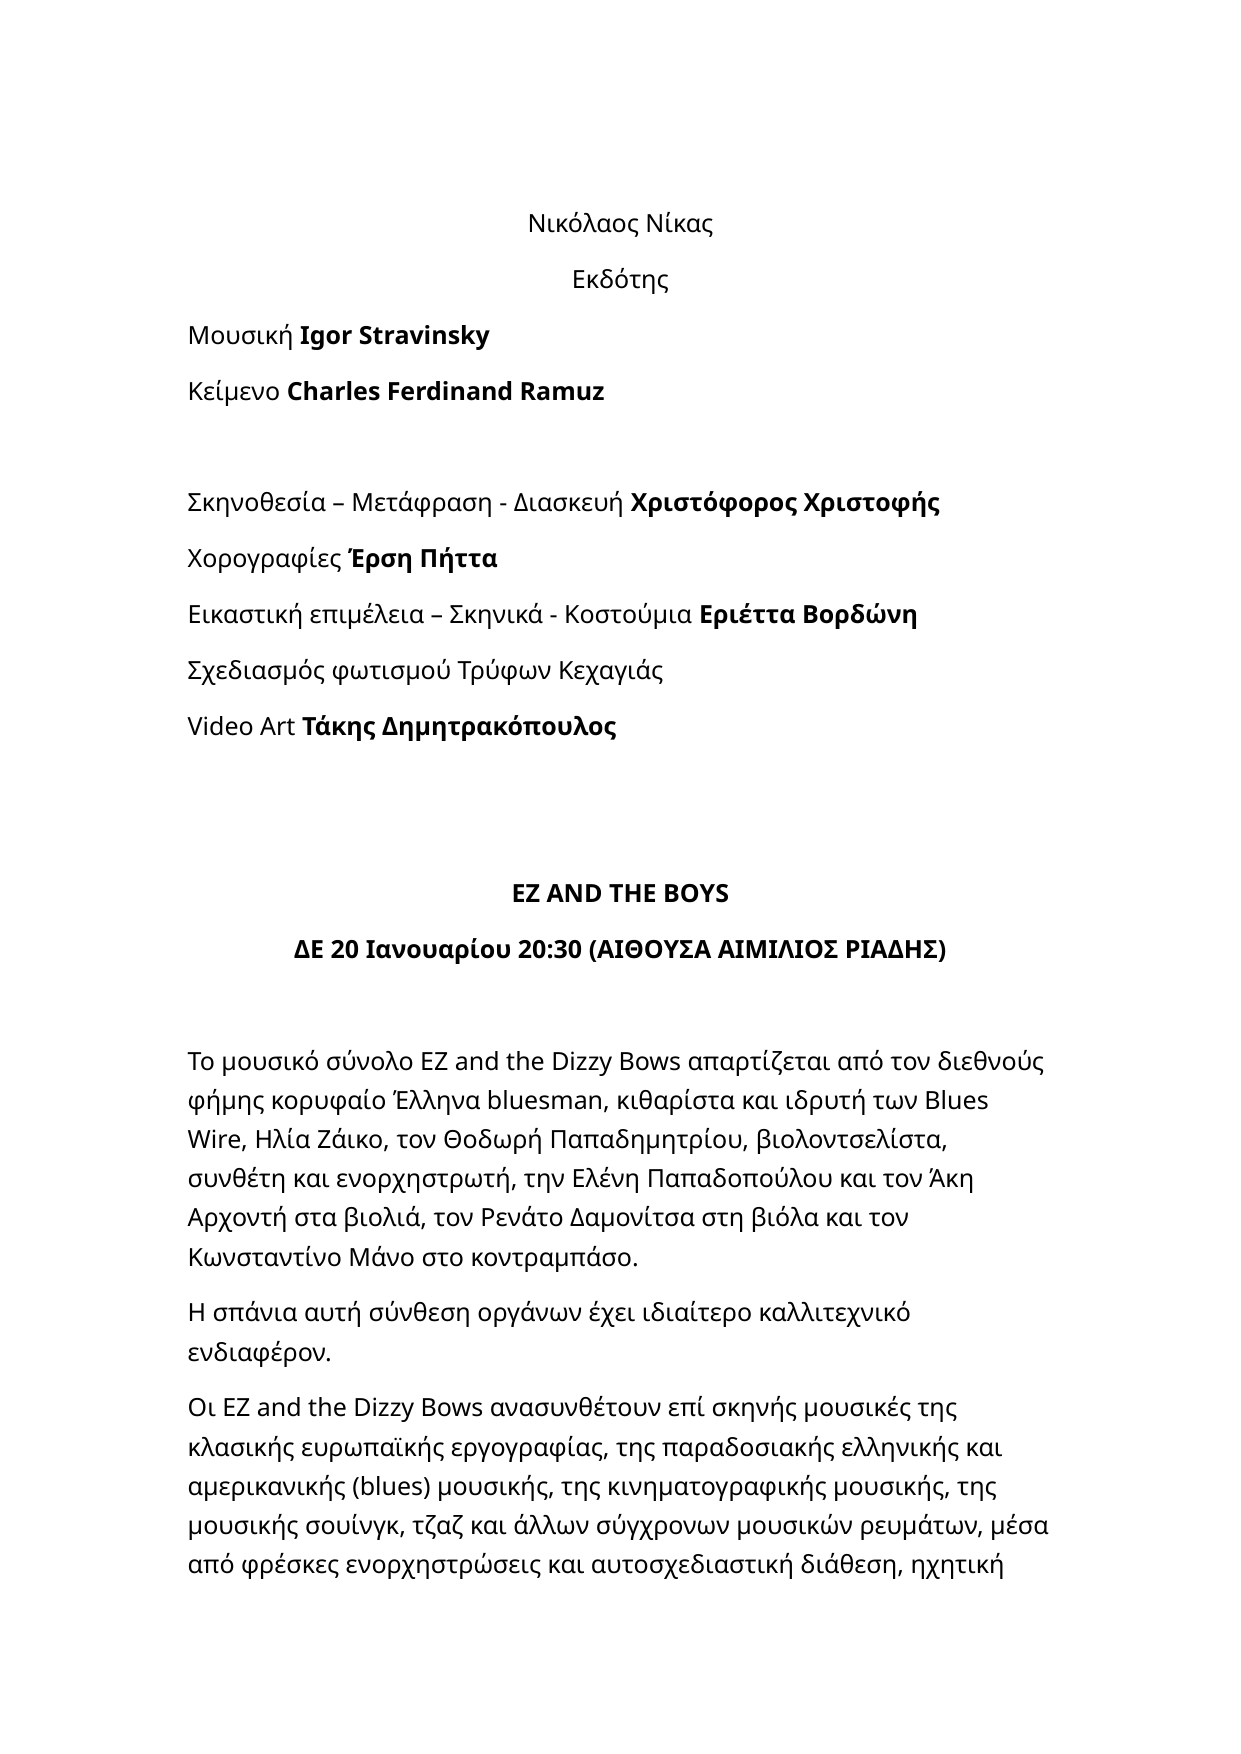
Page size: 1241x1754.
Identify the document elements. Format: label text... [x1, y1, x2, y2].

text To μουσικό σύνολο EZ and the Dizzy Bows απαρτίζεται από τον διεθνούς φήμης κορυφαίο Έλληνα bluesman, κιθαρίστα και ιδρυτή των Blues Wire, Ηλία Ζάικο, τον Θοδωρή Παπαδημητρίου, βιολοντσελίστα, συνθέτη και ενορχηστρωτή, την Ελένη Παπαδοπούλου και τον Άκη Αρχοντή στα βιολιά, τον Ρενάτο Δαμονίτσα στη βιόλα και τον Κωνσταντίνο Μάνο στο κοντραμπάσο. [187, 1043, 1053, 1273]
text ΔΕ 20 Ιανουαρίου 20:30 (ΑΙΘΟΥΣΑ ΑΙΜΙΛΙΟΣ ΡΙΑΔΗΣ) [187, 932, 1053, 966]
text Εκδότης [187, 262, 1053, 296]
text Σχεδιασμός φωτισμού Τρύφων Κεχαγιάς [187, 652, 1053, 687]
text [187, 1390, 1053, 1581]
text EZ AND THE BOYS [187, 876, 1053, 910]
text Νικόλαος Νίκας [187, 206, 1053, 240]
text Video Art Τάκης Δημητρακόπουλος [187, 708, 1053, 742]
text Μουσική Igor Stravinsky [187, 317, 1053, 352]
text Χορογραφίες Έρση Πήττα [187, 541, 1053, 575]
text Η σπάνια αυτή σύνθεση οργάνων έχει ιδιαίτερο καλλιτεχνικό ενδιαφέρον. [187, 1295, 1053, 1368]
text Εικαστική επιμέλεια – Σκηνικά - Κοστούμια Εριέττα Βορδώνη [187, 597, 1053, 631]
text Σκηνοθεσία – Μετάφραση - Διασκευή Χριστόφορος Χριστοφής [187, 485, 1053, 519]
text Κείμενο Charles Ferdinand Ramuz [187, 373, 1053, 407]
